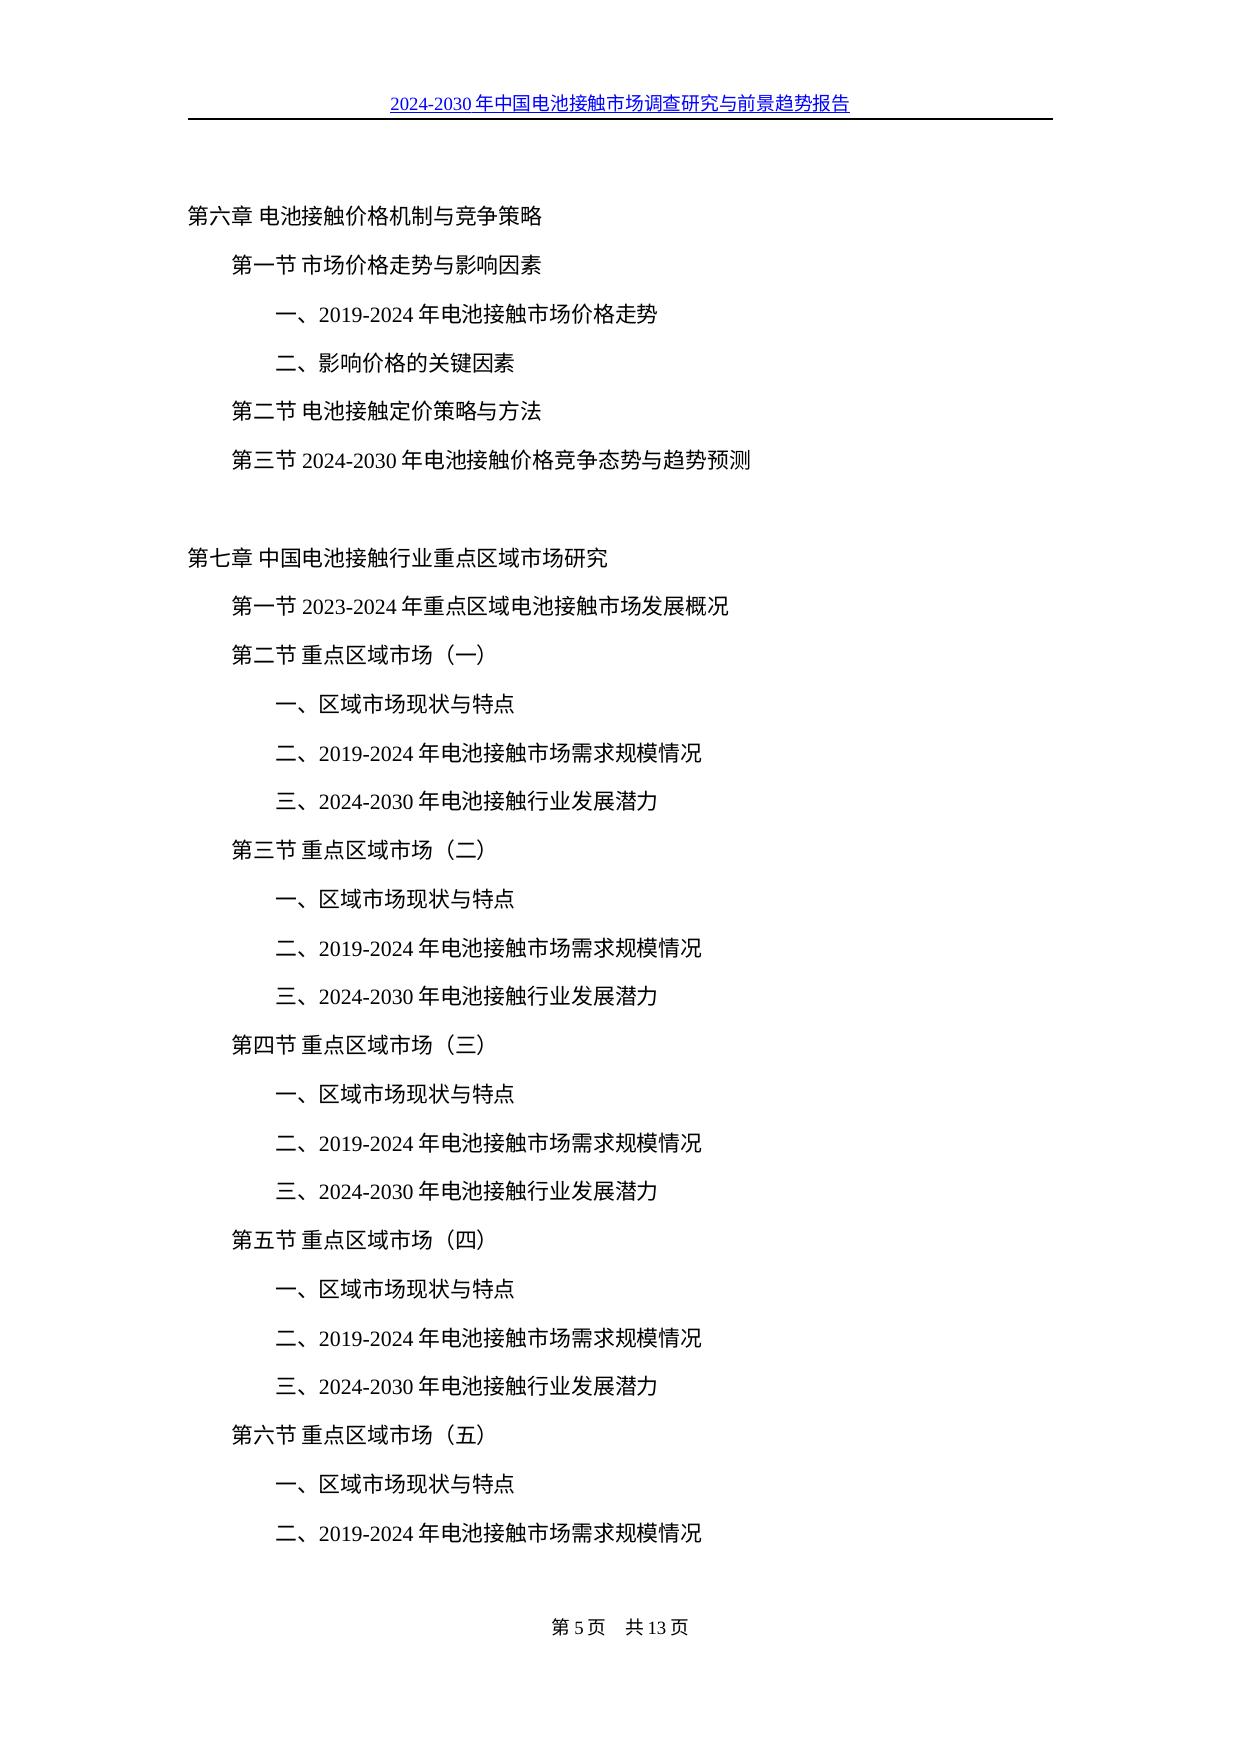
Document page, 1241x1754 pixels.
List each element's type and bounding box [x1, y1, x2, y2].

text [187, 150, 1053, 1548]
